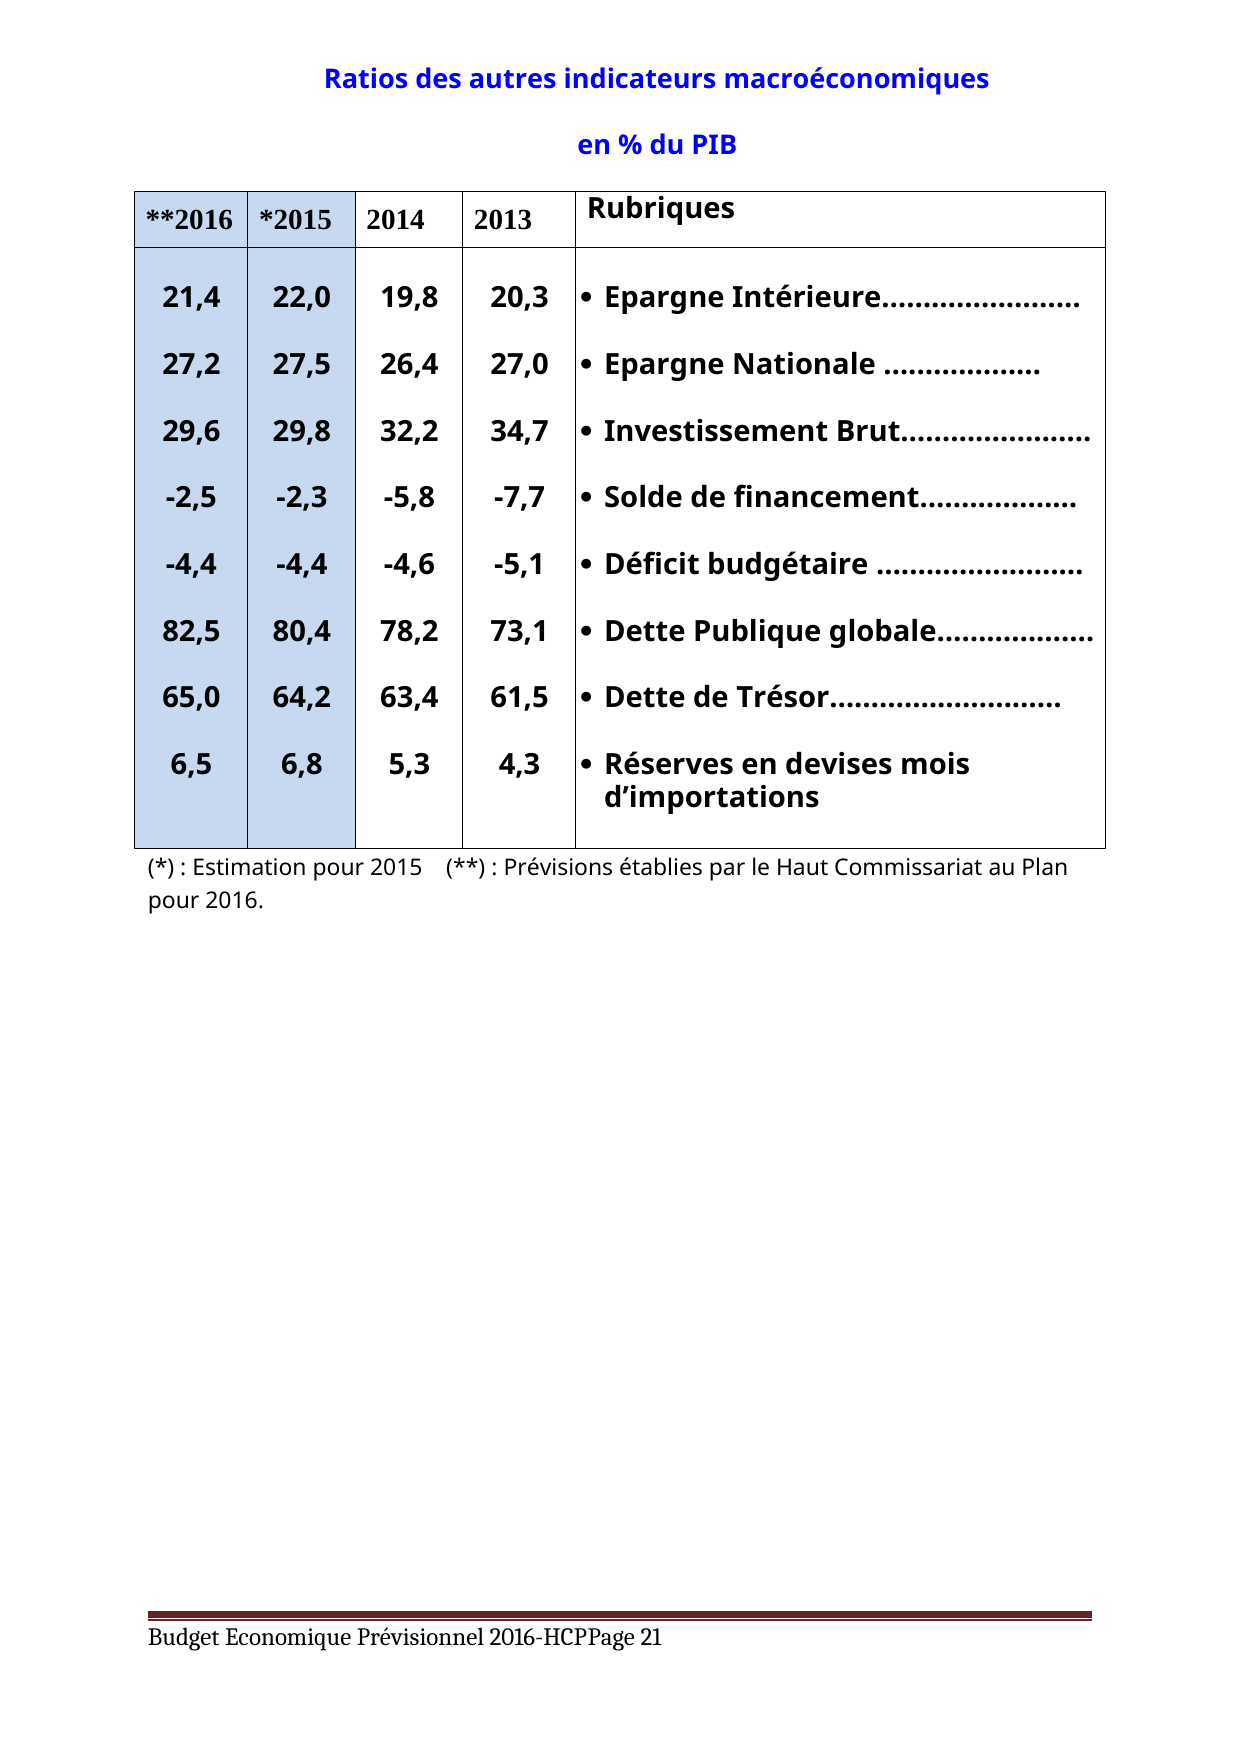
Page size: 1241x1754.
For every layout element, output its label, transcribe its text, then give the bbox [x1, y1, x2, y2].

table_header 2013 [463, 192, 575, 247]
table_cell 19,8 26,4 32,2 -5,8 -4,6 78,2 63,4 5,3 [356, 248, 462, 848]
table_header 2014 [356, 192, 462, 247]
table_cell 20,3 27,0 34,7 -7,7 -5,1 73,1 61,5 4,3 [463, 248, 575, 848]
table_header 2016** [135, 192, 247, 247]
text en % du PIB [148, 125, 1092, 162]
table_cell Epargne Intérieure…………………… Epargne Nationale ….…………… Investissement Brut………………….. Solde de financement.……………… Déficit budgétaire ….………………… Dette Publique globale…………….… Dette de Trésor……….……………… Réserves en devises mois d’importations [576, 248, 1105, 848]
table_cell 21,4 27,2 29,6 -2,5 -4,4 82,5 65,0 6,5 [135, 248, 247, 848]
table_cell 22,0 27,5 29,8 -2,3 -4,4 80,4 64,2 6,8 [248, 248, 355, 848]
text (*) : Estimation pour 2015 (**) : Prévisions établies par le Haut Commissariat au Plan pour 2016. [148, 849, 1092, 915]
table_header 2015* [248, 192, 355, 247]
table_header Rubriques [576, 192, 1105, 247]
text Ratios des autres indicateurs macroéconomiques [148, 59, 1092, 96]
